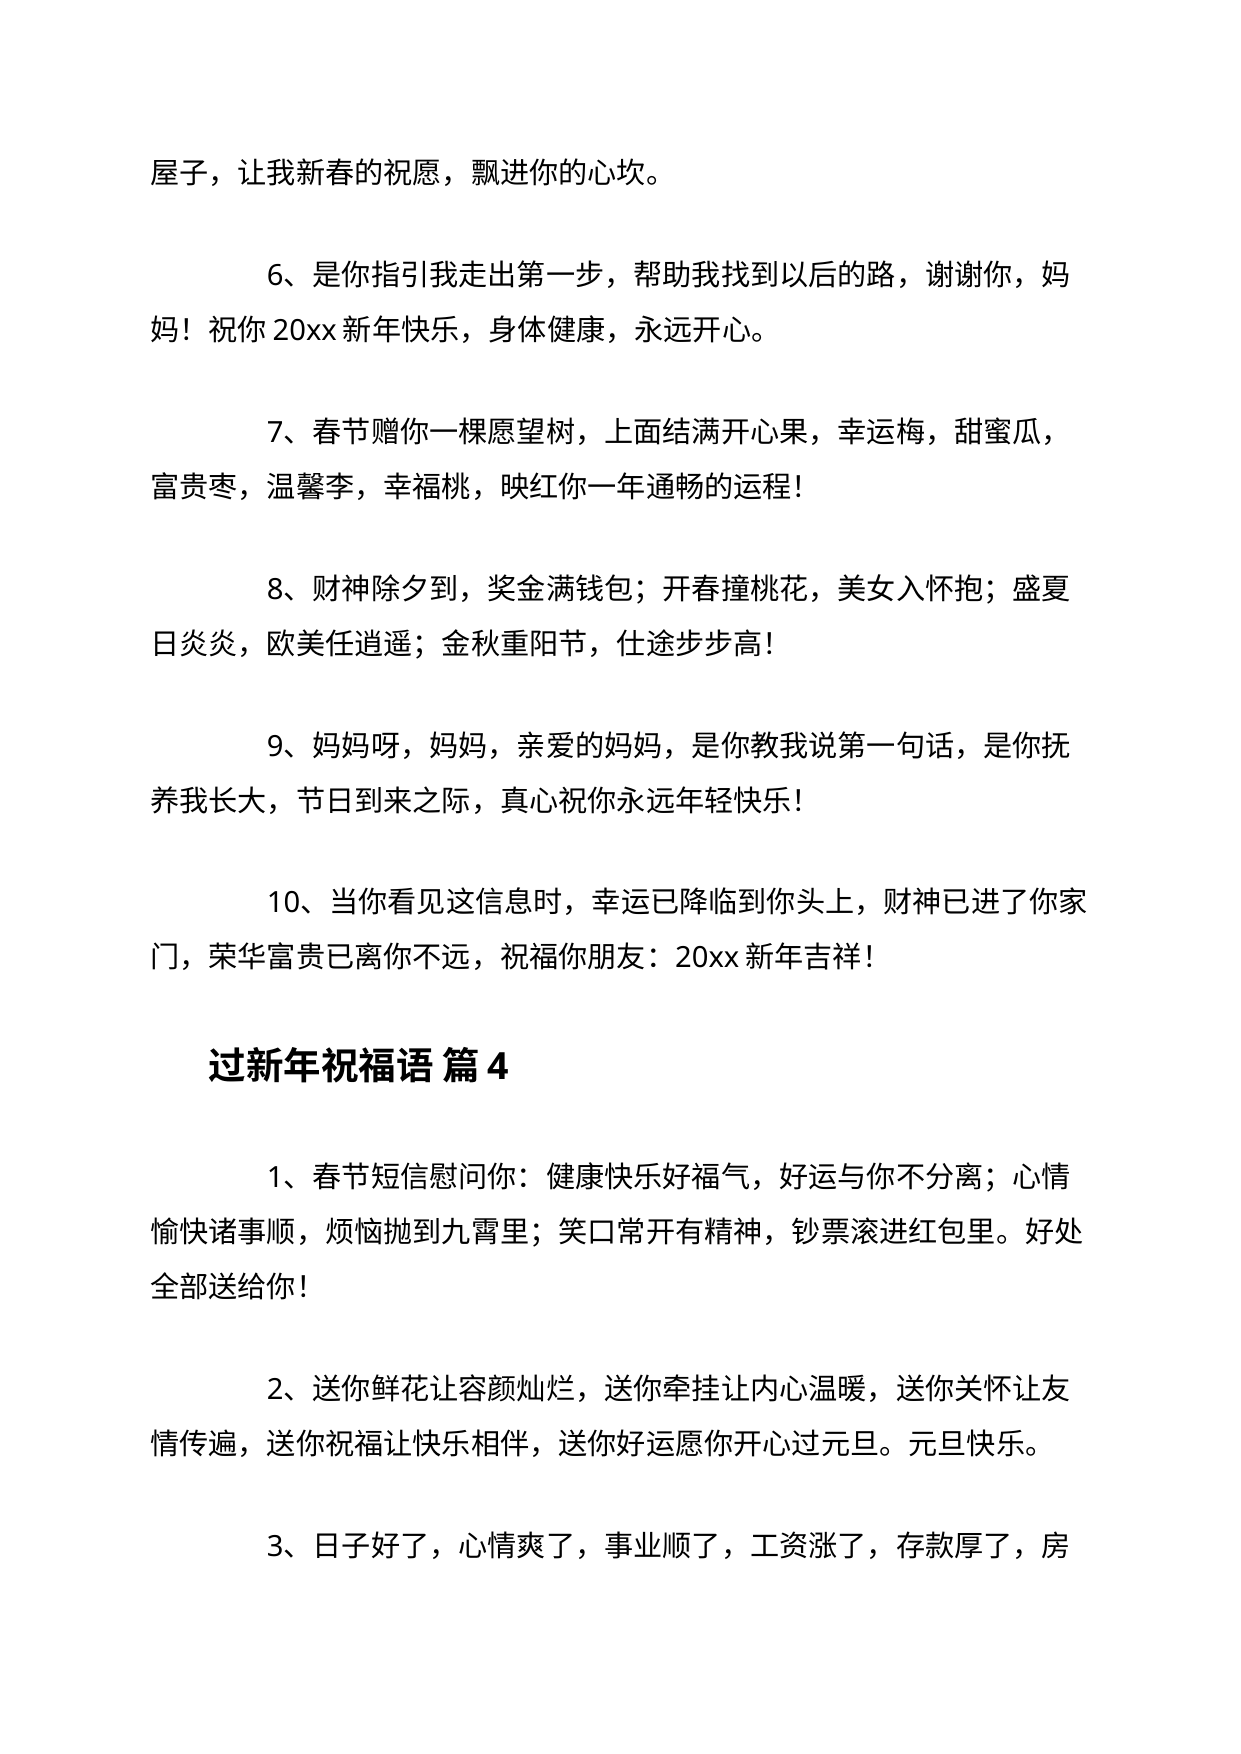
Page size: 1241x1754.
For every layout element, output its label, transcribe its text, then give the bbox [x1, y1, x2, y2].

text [150, 150, 1090, 192]
text 9、妈妈呀，妈妈，亲爱的妈妈，是你教我说第一句话，是你抚养我长大，节日到来之际，真心祝你永远年轻快乐！ [150, 722, 1090, 819]
text 2、送你鲜花让容颜灿烂，送你牵挂让内心温暖，送你关怀让友情传遍，送你祝福让快乐相伴，送你好运愿你开心过元旦。元旦快乐。 [150, 1365, 1090, 1463]
text 10、当你看见这信息时，幸运已降临到你头上，财神已进了你家门，荣华富贵已离你不远，祝福你朋友：20xx新年吉祥！ [150, 879, 1090, 976]
text 过新年祝福语 篇4 [150, 1036, 1090, 1091]
text 8、财神除夕到，奖金满钱包；开春撞桃花，美女入怀抱；盛夏日炎炎，欧美任逍遥；金秋重阳节，仕途步步高！ [150, 566, 1090, 663]
text 7、春节赠你一棵愿望树，上面结满开心果，幸运梅，甜蜜瓜，富贵枣，温馨李，幸福桃，映红你一年通畅的运程！ [150, 409, 1090, 506]
text 1、春节短信慰问你：健康快乐好福气，好运与你不分离；心情愉快诸事顺，烦恼抛到九霄里；笑口常开有精神，钞票滚进红包里。好处全部送给你！ [150, 1154, 1090, 1306]
text 6、是你指引我走出第一步，帮助我找到以后的路，谢谢你，妈妈！祝你20xx新年快乐，身体健康，永远开心。 [150, 252, 1090, 349]
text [150, 1522, 1090, 1564]
